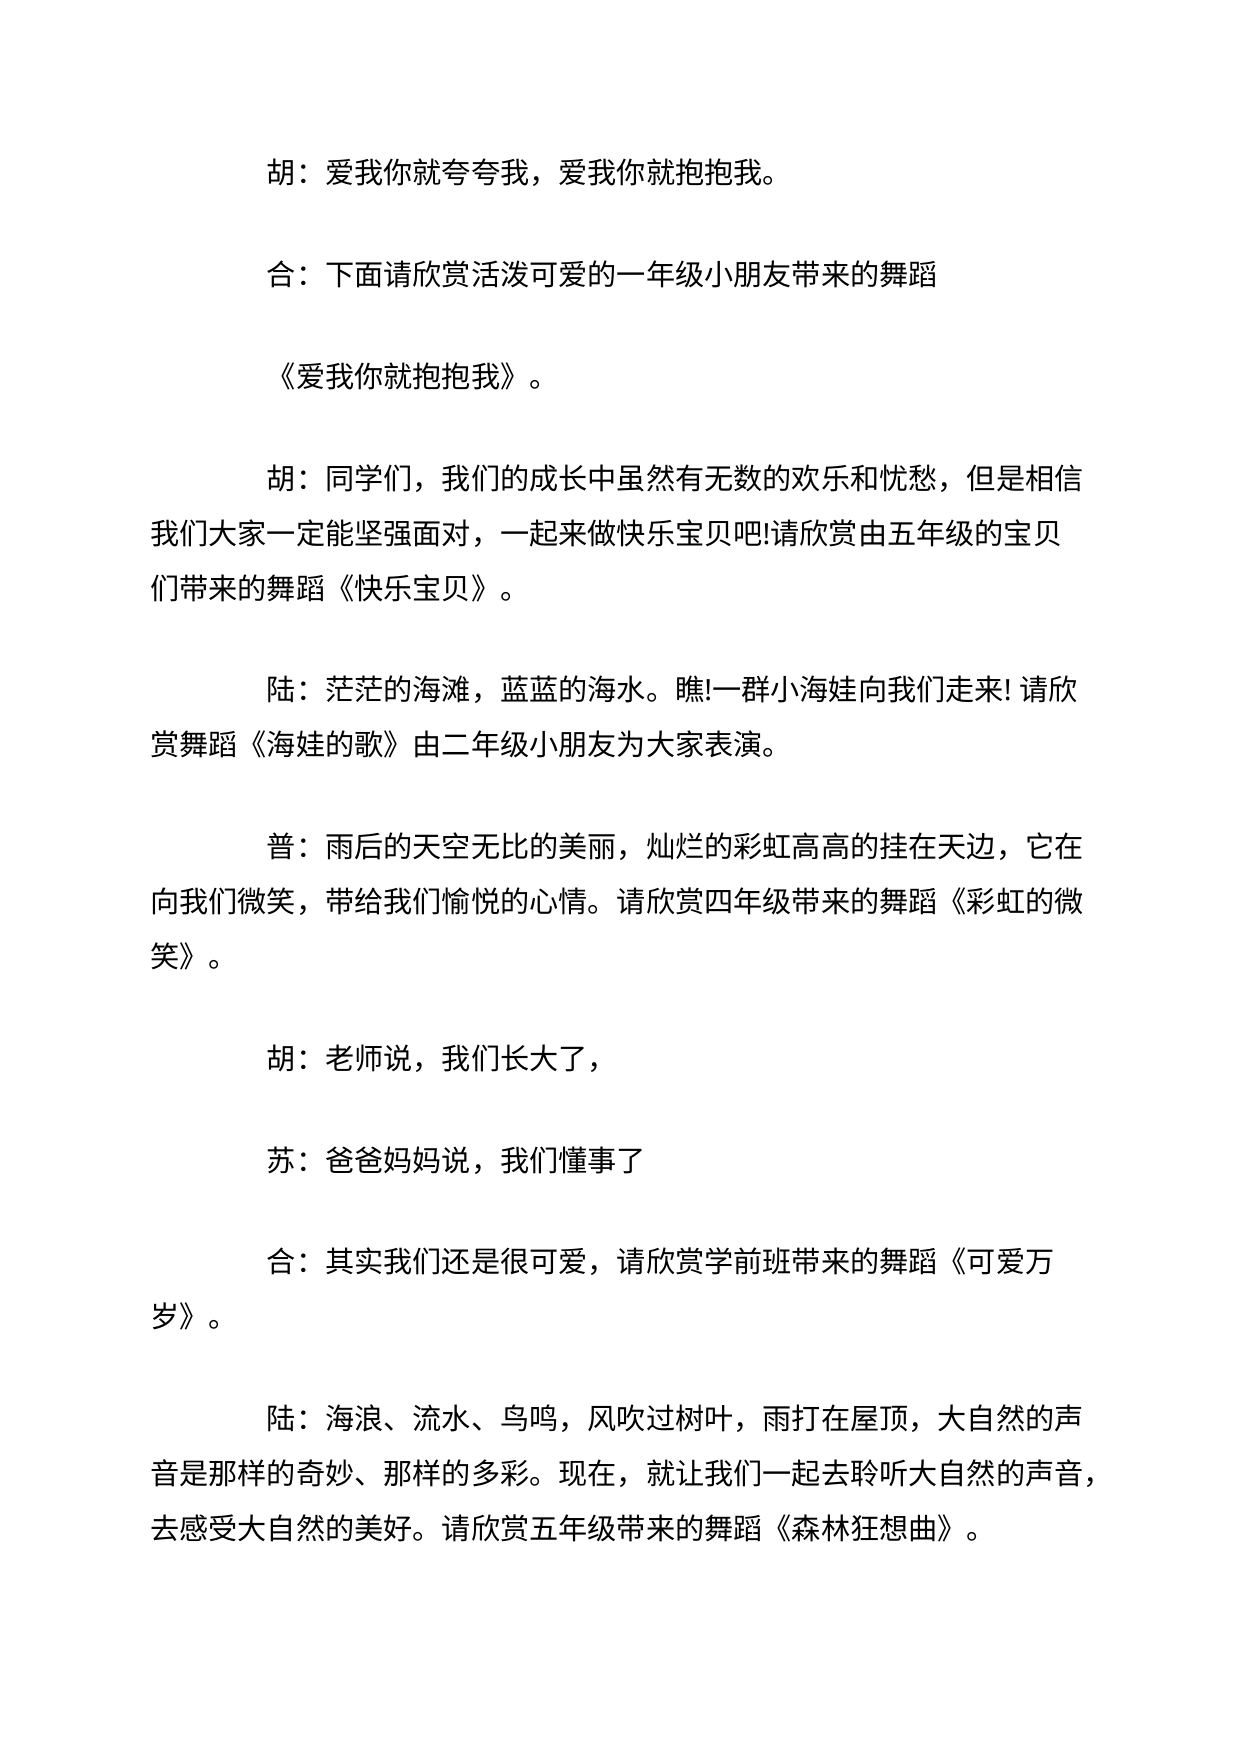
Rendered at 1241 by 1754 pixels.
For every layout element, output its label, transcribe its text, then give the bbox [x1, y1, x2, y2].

text 苏：爸爸妈妈说，我们懂事了 [150, 1137, 1090, 1179]
text 胡：同学们，我们的成长中虽然有无数的欢乐和忧愁，但是相信我们大家一定能坚强面对，一起来做快乐宝贝吧!请欣赏由五年级的宝贝们带来的舞蹈《快乐宝贝》。 [150, 455, 1090, 607]
text 陆：茫茫的海滩，蓝蓝的海水。瞧!一群小海娃向我们走来! 请欣赏舞蹈《海娃的歌》由二年级小朋友为大家表演。 [150, 667, 1090, 764]
text 普：雨后的天空无比的美丽，灿烂的彩虹高高的挂在天边，它在向我们微笑，带给我们愉悦的心情。请欣赏四年级带来的舞蹈《彩虹的微笑》。 [150, 824, 1090, 976]
text 合：其实我们还是很可爱，请欣赏学前班带来的舞蹈《可爱万岁》。 [150, 1239, 1090, 1336]
text 胡：爱我你就夸夸我，爱我你就抱抱我。 [150, 150, 1090, 192]
text 胡：老师说，我们长大了， [150, 1035, 1090, 1078]
text 《爱我你就抱抱我》。 [150, 353, 1090, 396]
text 陆：海浪、流水、鸟鸣，风吹过树叶，雨打在屋顶，大自然的声音是那样的奇妙、那样的多彩。现在，就让我们一起去聆听大自然的声音，去感受大自然的美好。请欣赏五年级带来的舞蹈《森林狂想曲》。 [150, 1396, 1090, 1548]
text 合：下面请欣赏活泼可爱的一年级小朋友带来的舞蹈 [150, 252, 1090, 294]
